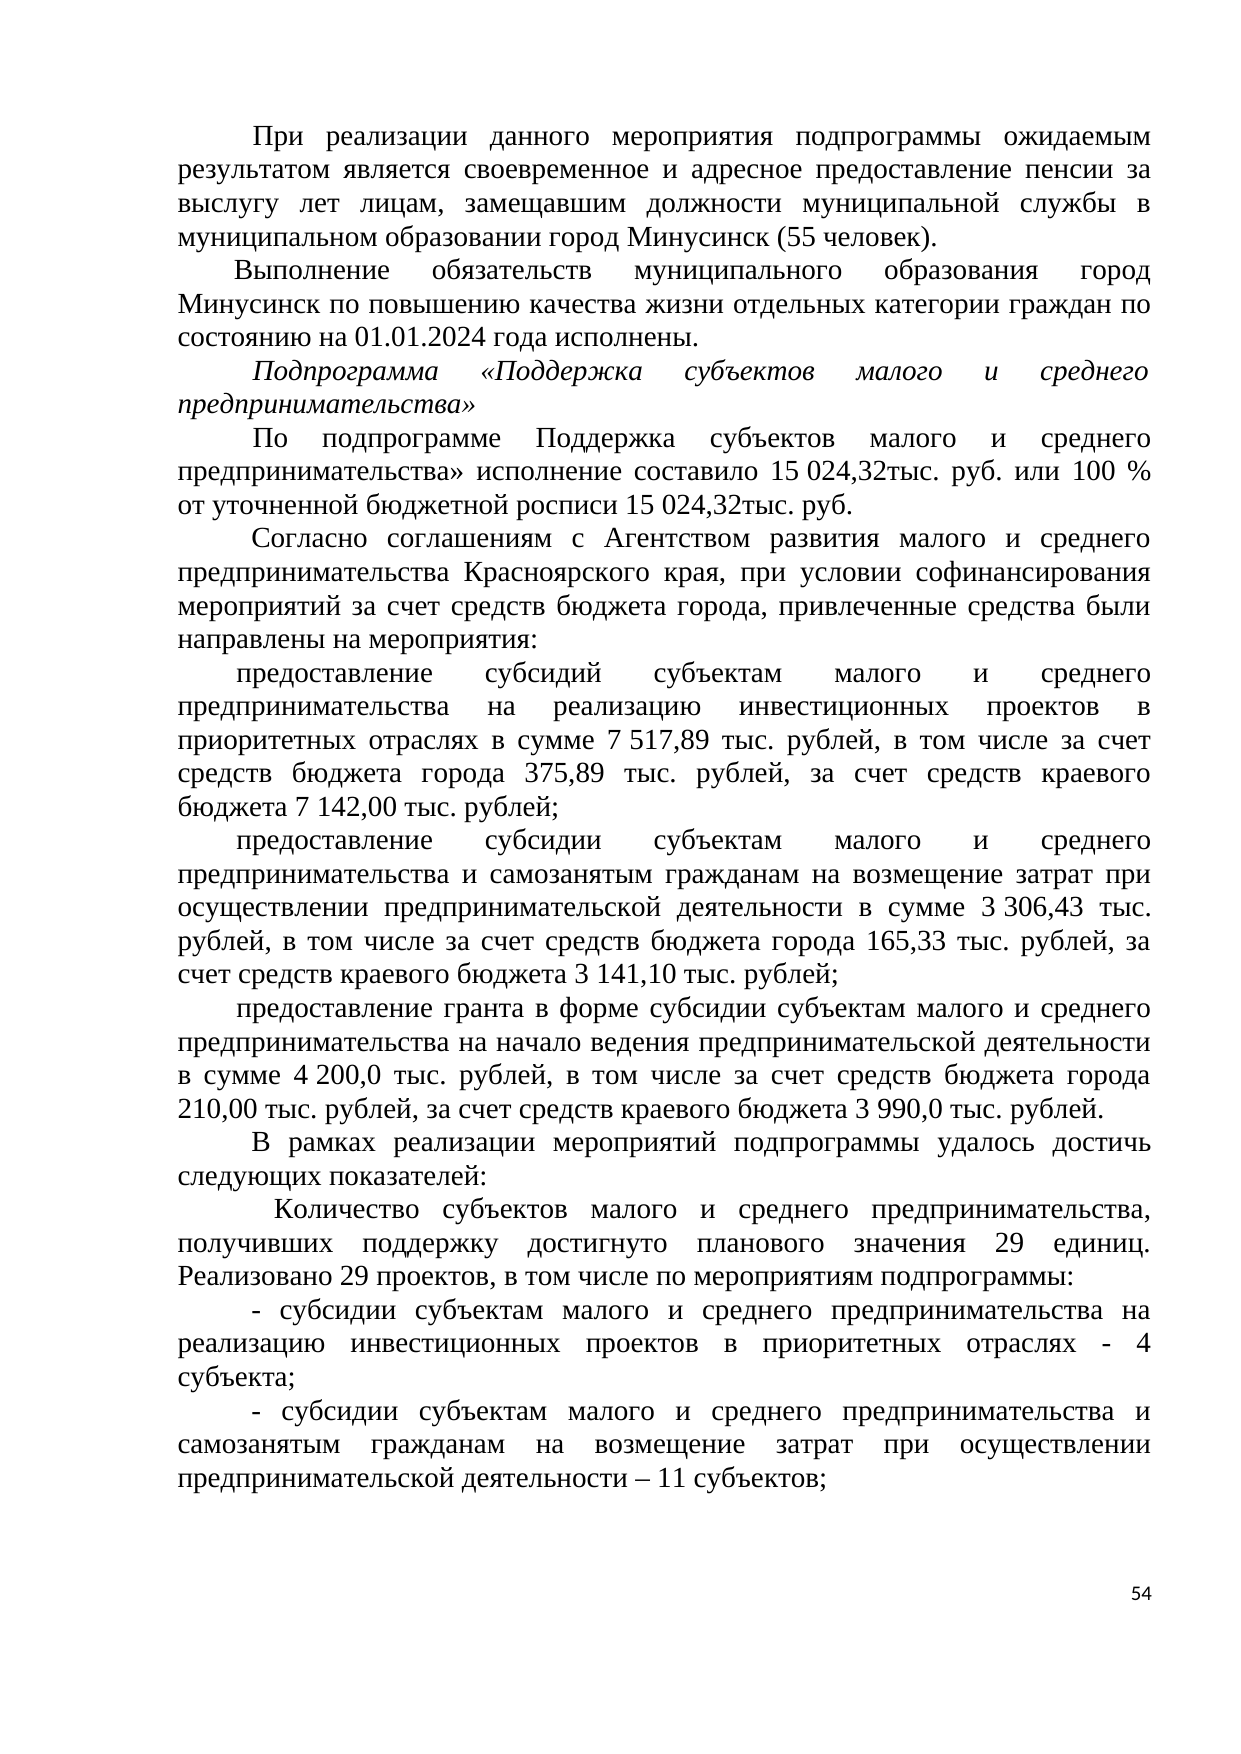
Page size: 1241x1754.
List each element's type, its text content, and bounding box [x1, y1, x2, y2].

text В рамках реализации мероприятий подпрограммы удалось достичь следующих показателей: [177, 1124, 1152, 1191]
text предоставление субсидии субъектам малого и среднего предпринимательства и самозанятым гражданам на возмещение затрат при осуществлении предпринимательской деятельности в сумме 3 306,43 тыс. рублей, в том числе за счет средств бюджета города 165,33 тыс. рублей, за счет средств краевого бюджета 3 141,10 тыс. рублей; [177, 822, 1152, 990]
text Согласно соглашениям с Агентством развития малого и среднего предпринимательства Красноярского края, при условии софинансирования мероприятий за счет средств бюджета города, привлеченные средства были направлены на мероприятия: [177, 521, 1152, 655]
text предоставление субсидий субъектам малого и среднего предпринимательства на реализацию инвестиционных проектов в приоритетных отраслях в сумме 7 517,89 тыс. рублей, в том числе за счет средств бюджета города 375,89 тыс. рублей, за счет средств краевого бюджета 7 142,00 тыс. рублей; [177, 655, 1152, 822]
text По подпрограмме Поддержка субъектов малого и среднего предпринимательства» исполнение составило 15 024,32тыс. руб. или 100 % от уточненной бюджетной росписи 15 024,32тыс. руб. [177, 420, 1152, 521]
text Подпрограмма «Поддержка субъектов малого и среднего предпринимательства» [177, 353, 1152, 420]
text Количество субъектов малого и среднего предпринимательства, получивших поддержку достигнуто планового значения 29 единиц. Реализовано 29 проектов, в том числе по мероприятиям подпрограммы: [177, 1191, 1152, 1292]
text - субсидии субъектам малого и среднего предпринимательства и самозанятым гражданам на возмещение затрат при осуществлении предпринимательской деятельности – 11 субъектов; [177, 1393, 1152, 1493]
text При реализации данного мероприятия подпрограммы ожидаемым результатом является своевременное и адресное предоставление пенсии за выслугу лет лицам, замещавшим должности муниципальной службы в муниципальном образовании город Минусинск (55 человек). [177, 118, 1152, 252]
text предоставление гранта в форме субсидии субъектам малого и среднего предпринимательства на начало ведения предпринимательской деятельности в сумме 4 200,0 тыс. рублей, в том числе за счет средств бюджета города 210,00 тыс. рублей, за счет средств краевого бюджета 3 990,0 тыс. рублей. [177, 990, 1152, 1124]
text Выполнение обязательств муниципального образования город Минусинск по повышению качества жизни отдельных категории граждан по состоянию на 01.01.2024 года исполнены. [177, 252, 1152, 353]
text - субсидии субъектам малого и среднего предпринимательства на реализацию инвестиционных проектов в приоритетных отраслях - 4 субъекта; [177, 1292, 1152, 1393]
